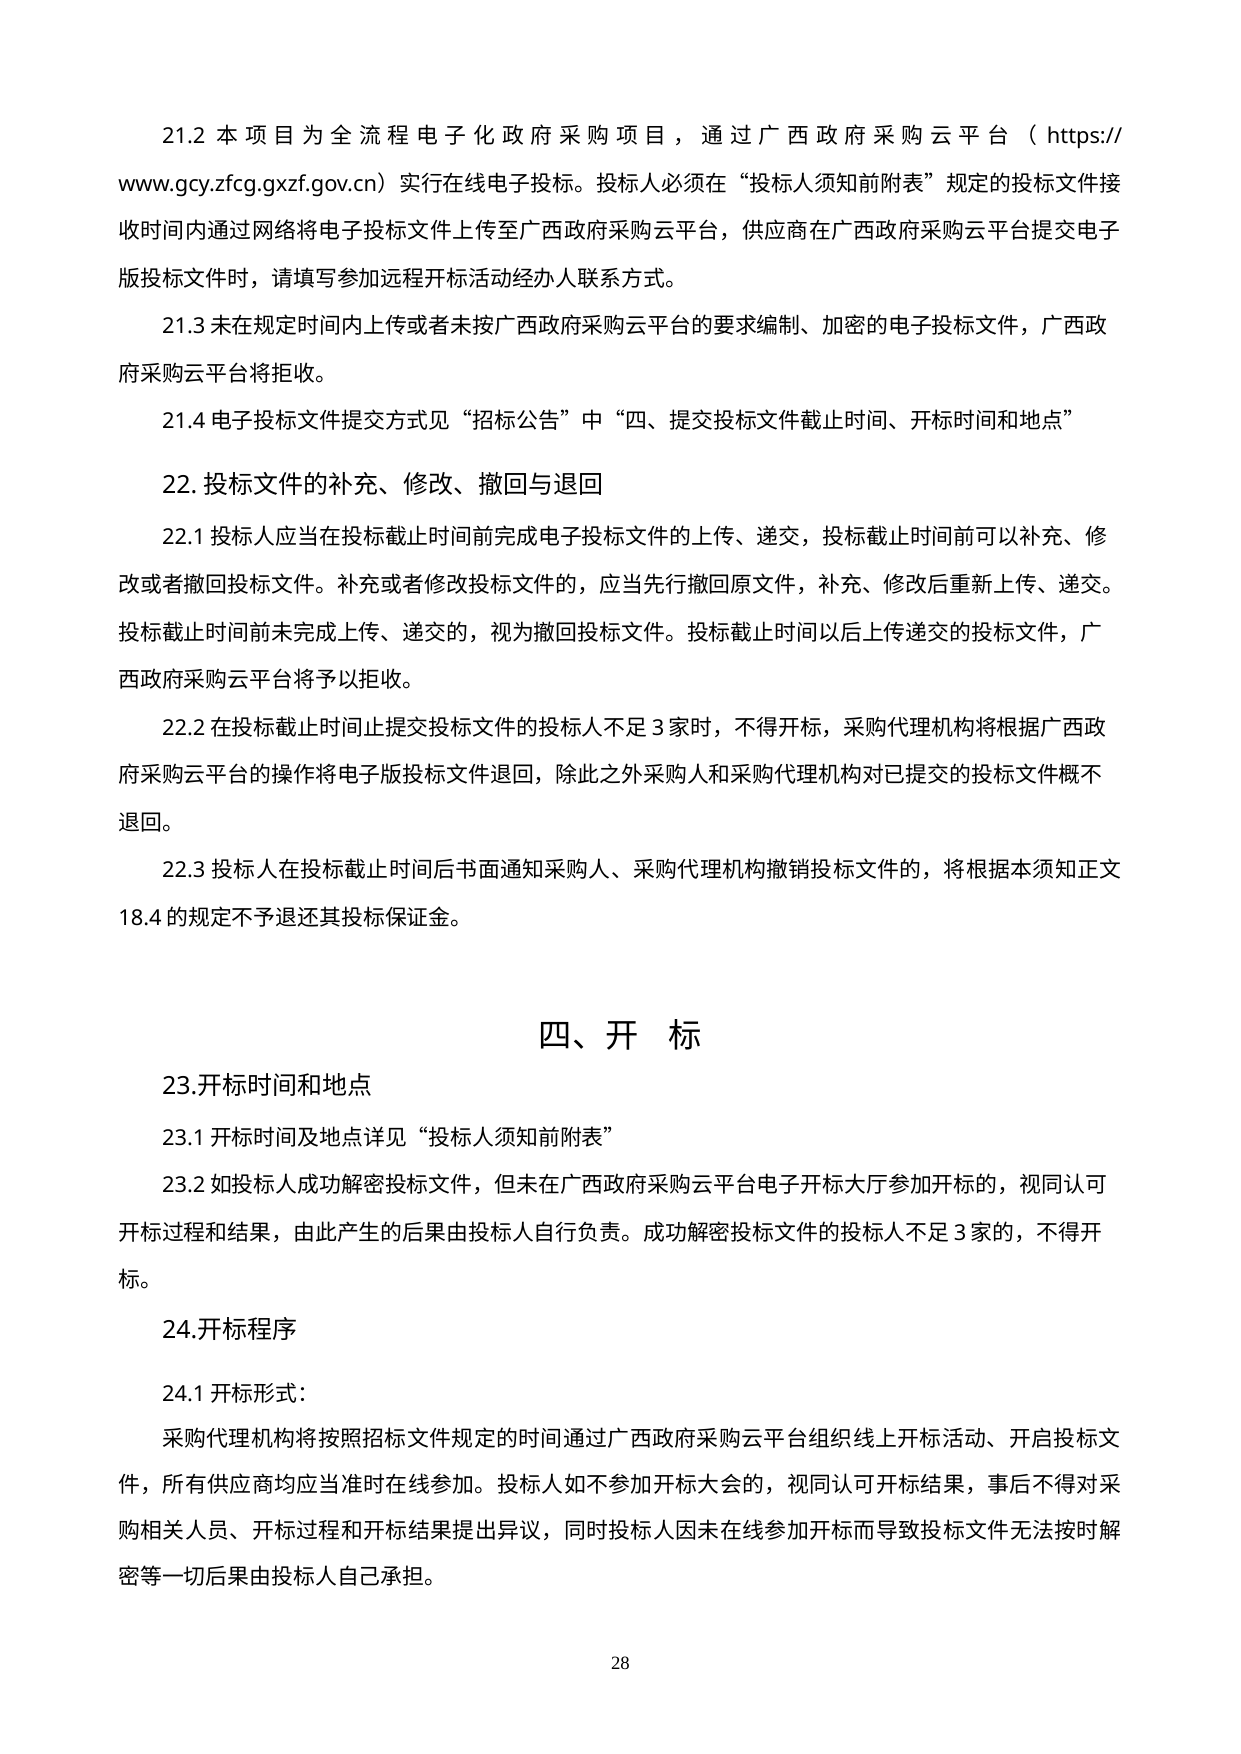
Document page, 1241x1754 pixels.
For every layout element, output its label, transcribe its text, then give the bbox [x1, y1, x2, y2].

subtitle 23.开标时间和地点 [162, 1065, 1122, 1101]
subtitle 24.开标程序 [162, 1310, 1122, 1346]
subtitle 四、开 标 [118, 1009, 1122, 1057]
text 采购代理机构将按照招标文件规定的时间通过广西政府采购云平台组织线上开标活动、开启投标文件，所有供应商均应当准时在线参加。投标人如不参加开标大会的，视同认可开标结果，事后不得对采购相关人员、开标过程和开标结果提出异议，同时投标人因未在线参加开标而导致投标文件无法按时解密等一切后果由投标人自己承担。 [118, 1410, 1122, 1593]
subtitle 21.3未在规定时间内上传或者未按广西政府采购云平台的要求编制、加密的电子投标文件，广西政府采购云平台将拒收。 [118, 308, 1122, 388]
text 23.1开标时间及地点详见“投标人须知前附表” [118, 1119, 1122, 1151]
text 22.1投标人应当在投标截止时间前完成电子投标文件的上传、递交，投标截止时间前可以补充、修改或者撤回投标文件。补充或者修改投标文件的，应当先行撤回原文件，补充、修改后重新上传、递交。投标截止时间前未完成上传、递交的，视为撤回投标文件。投标截止时间以后上传递交的投标文件，广西政府采购云平台将予以拒收。 [118, 519, 1122, 694]
text 23.2如投标人成功解密投标文件，但未在广西政府采购云平台电子开标大厅参加开标的，视同认可开标过程和结果，由此产生的后果由投标人自行负责。成功解密投标文件的投标人不足3家的，不得开标。 [118, 1167, 1122, 1294]
text 22.3 投标人在投标截止时间后书面通知采购人、采购代理机构撤销投标文件的，将根据本须知正文18.4的规定不予退还其投标保证金。 [118, 852, 1122, 931]
subtitle 22. 投标文件的补充、修改、撤回与退回 [162, 465, 1122, 501]
text 22.2在投标截止时间止提交投标文件的投标人不足3家时，不得开标，采购代理机构将根据广西政府采购云平台的操作将电子版投标文件退回，除此之外采购人和采购代理机构对已提交的投标文件概不退回。 [118, 709, 1122, 836]
text 21.4电子投标文件提交方式见“招标公告”中“四、提交投标文件截止时间、开标时间和地点” [118, 403, 1122, 435]
text 24.1开标形式： [118, 1364, 1122, 1410]
subtitle 21.2本项目为全流程电子化政府采购项目，通过广西政府采购云平台（https://www.gcy.zfcg.gxzf.gov.cn）实行在线电子投标。投标人必须在“投标人须知前附表”规定的投标文件接收时间内通过网络将电子投标文件上传至广西政府采购云平台，供应商在广西政府采购云平台提交电子版投标文件时，请填写参加远程开标活动经办人联系方式。 [118, 118, 1122, 292]
